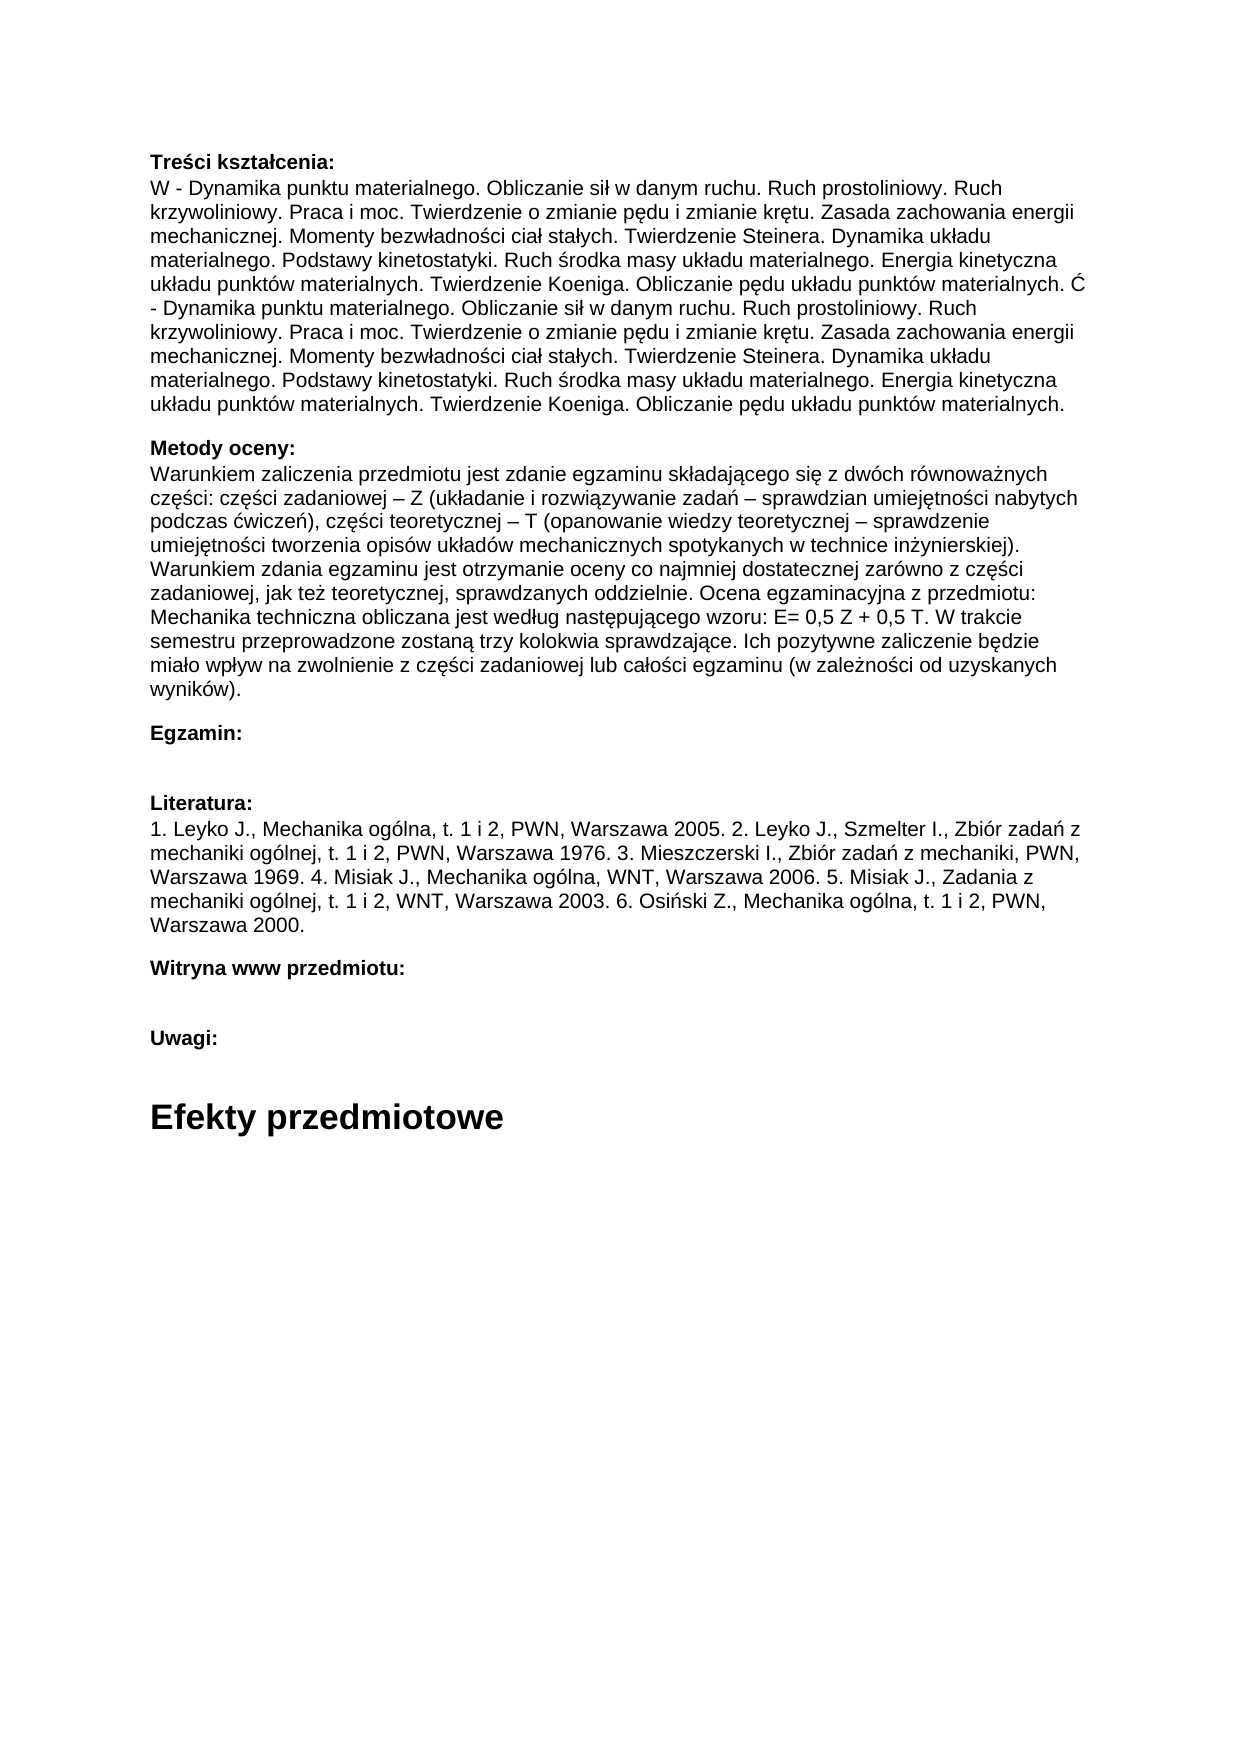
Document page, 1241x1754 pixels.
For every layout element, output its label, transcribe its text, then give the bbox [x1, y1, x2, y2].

text Warunkiem zaliczenia przedmiotu jest zdanie egzaminu składającego się z dwóch równoważnych części: części zadaniowej – Z (układanie i rozwiązywanie zadań – sprawdzian umiejętności nabytych podczas ćwiczeń), części teoretycznej – T (opanowanie wiedzy teoretycznej – sprawdzenie umiejętności tworzenia opisów układów mechanicznych spotykanych w technice inżynierskiej). Warunkiem zdania egzaminu jest otrzymanie oceny co najmniej dostatecznej zarówno z części zadaniowej, jak też teoretycznej, sprawdzanych oddzielnie. Ocena egzaminacyjna z przedmiotu: Mechanika techniczna obliczana jest według następującego wzoru: E= 0,5 Z + 0,5 T. W trakcie semestru przeprowadzone zostaną trzy kolokwia sprawdzające. Ich pozytywne zaliczenie będzie miało wpływ na zwolnienie z części zadaniowej lub całości egzaminu (w zależności od uzyskanych wyników). [150, 461, 1090, 701]
text Literatura: [150, 791, 1090, 814]
text 1. Leyko J., Mechanika ogólna, t. 1 i 2, PWN, Warszawa 2005. 2. Leyko J., Szmelter I., Zbiór zadań z mechaniki ogólnej, t. 1 i 2, PWN, Warszawa 1976. 3. Mieszczerski I., Zbiór zadań z mechaniki, PWN, Warszawa 1969. 4. Misiak J., Mechanika ogólna, WNT, Warszawa 2006. 5. Misiak J., Zadania z mechaniki ogólnej, t. 1 i 2, WNT, Warszawa 2003. 6. Osiński Z., Mechanika ogólna, t. 1 i 2, PWN, Warszawa 2000. [150, 817, 1090, 936]
text W - Dynamika punktu materialnego. Obliczanie sił w danym ruchu. Ruch prostoliniowy. Ruch krzywoliniowy. Praca i moc. Twierdzenie o zmianie pędu i zmianie krętu. Zasada zachowania energii mechanicznej. Momenty bezwładności ciał stałych. Twierdzenie Steinera. Dynamika układu materialnego. Podstawy kinetostatyki. Ruch środka masy układu materialnego. Energia kinetyczna układu punktów materialnych. Twierdzenie Koeniga. Obliczanie pędu układu punktów materialnych. Ć - Dynamika punktu materialnego. Obliczanie sił w danym ruchu. Ruch prostoliniowy. Ruch krzywoliniowy. Praca i moc. Twierdzenie o zmianie pędu i zmianie krętu. Zasada zachowania energii mechanicznej. Momenty bezwładności ciał stałych. Twierdzenie Steinera. Dynamika układu materialnego. Podstawy kinetostatyki. Ruch środka masy układu materialnego. Energia kinetyczna układu punktów materialnych. Twierdzenie Koeniga. Obliczanie pędu układu punktów materialnych. [150, 176, 1090, 416]
text Metody oceny: [150, 435, 1090, 459]
subtitle Efekty przedmiotowe [150, 1096, 1090, 1137]
text Treści kształcenia: [150, 150, 1090, 174]
text Witryna www przedmiotu: [150, 956, 1090, 980]
text Egzamin: [150, 721, 1090, 745]
text Uwagi: [150, 1026, 1090, 1050]
